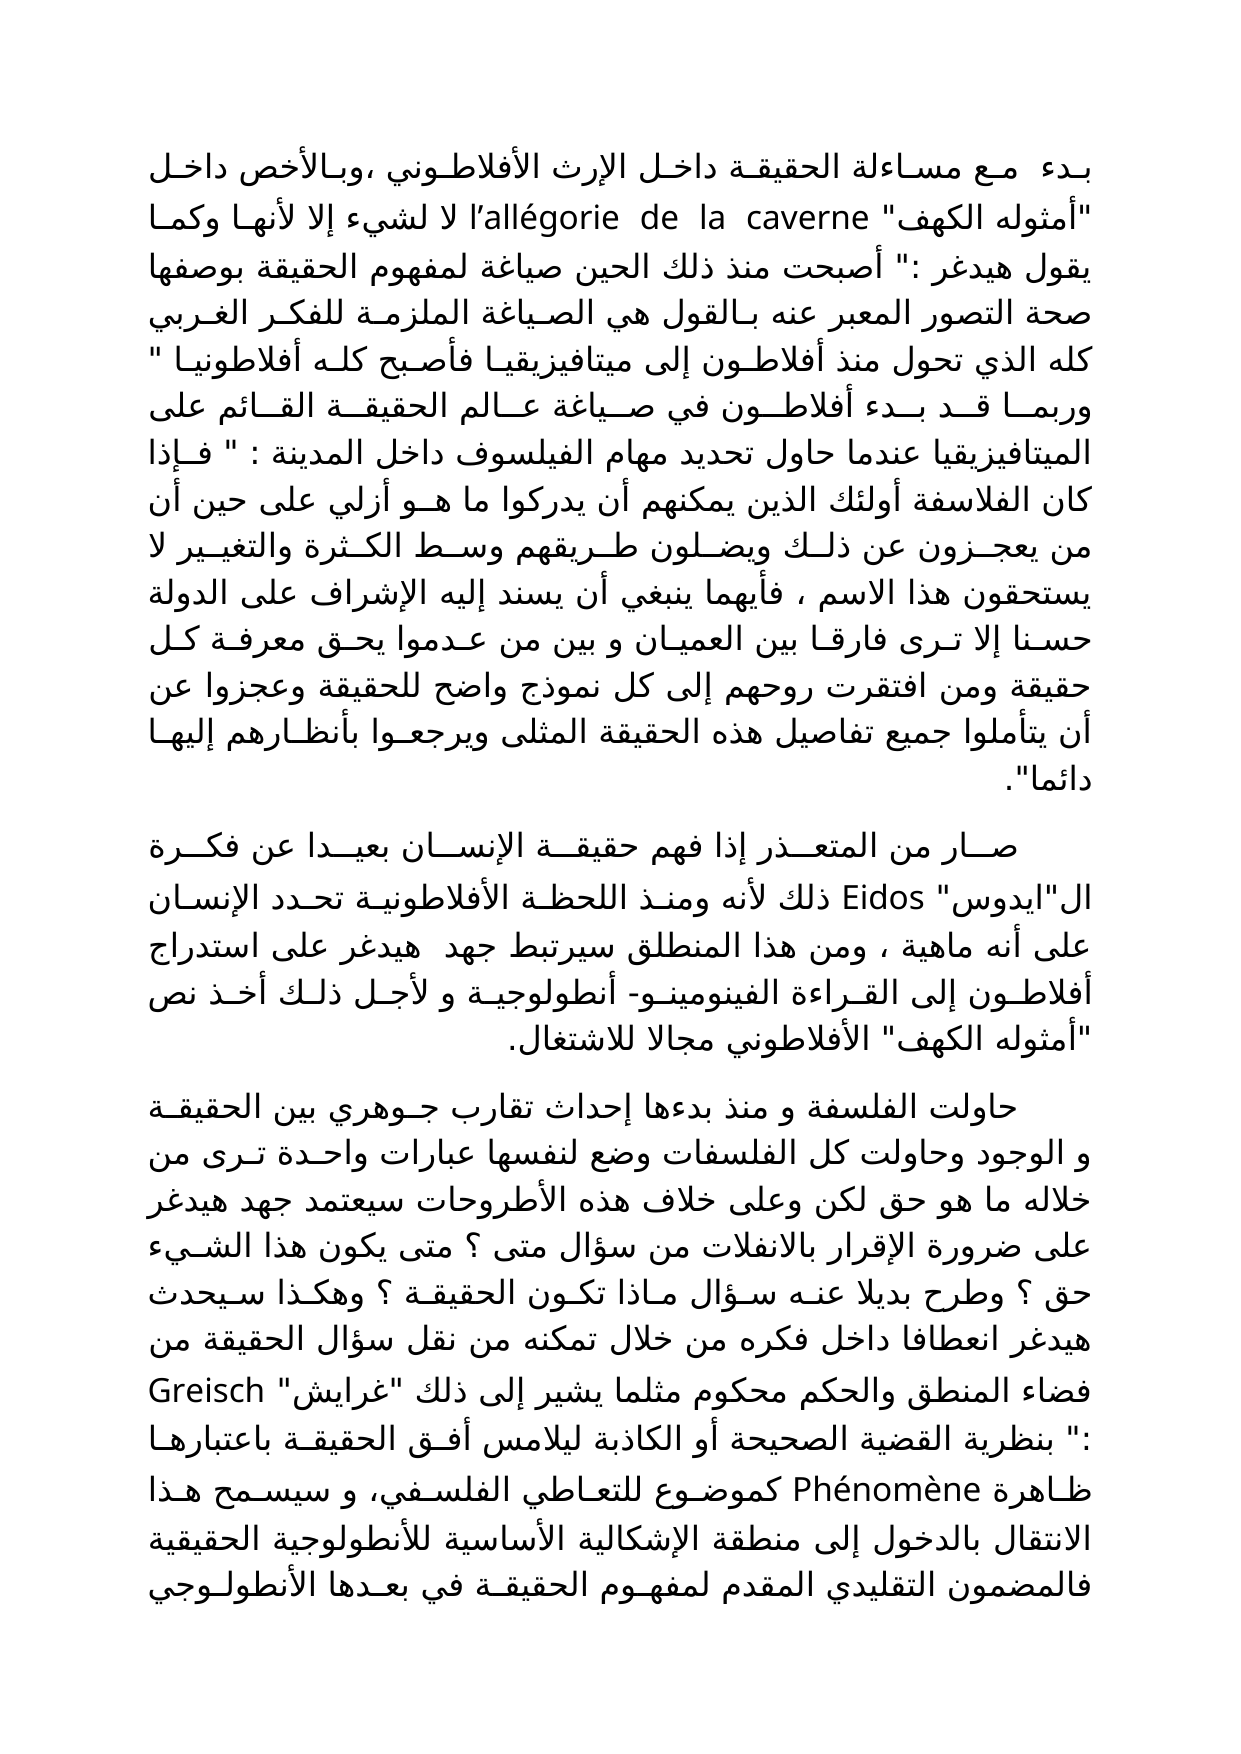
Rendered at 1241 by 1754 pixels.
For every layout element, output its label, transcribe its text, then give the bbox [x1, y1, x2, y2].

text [148, 148, 1093, 798]
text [148, 1087, 1093, 1605]
text صار من المتعذر إذا فهم حقيقة الإنسان بعيدا عن فكرة ال"ايدوس" Eidos ذلك لأنه ومنذ اللحظة الأفلاطونية تحدد الإنسان على أنه ماهية ، ومن هذا المنطلق سيرتبط جهد هيدغر على استدراج أفلاطون إلى القراءة الفينومينو- أنطولوجية و لأجل ذلك أخذ نص "أمثوله الكهف" الأفلاطوني مجالا للاشتغال. [148, 827, 1093, 1058]
